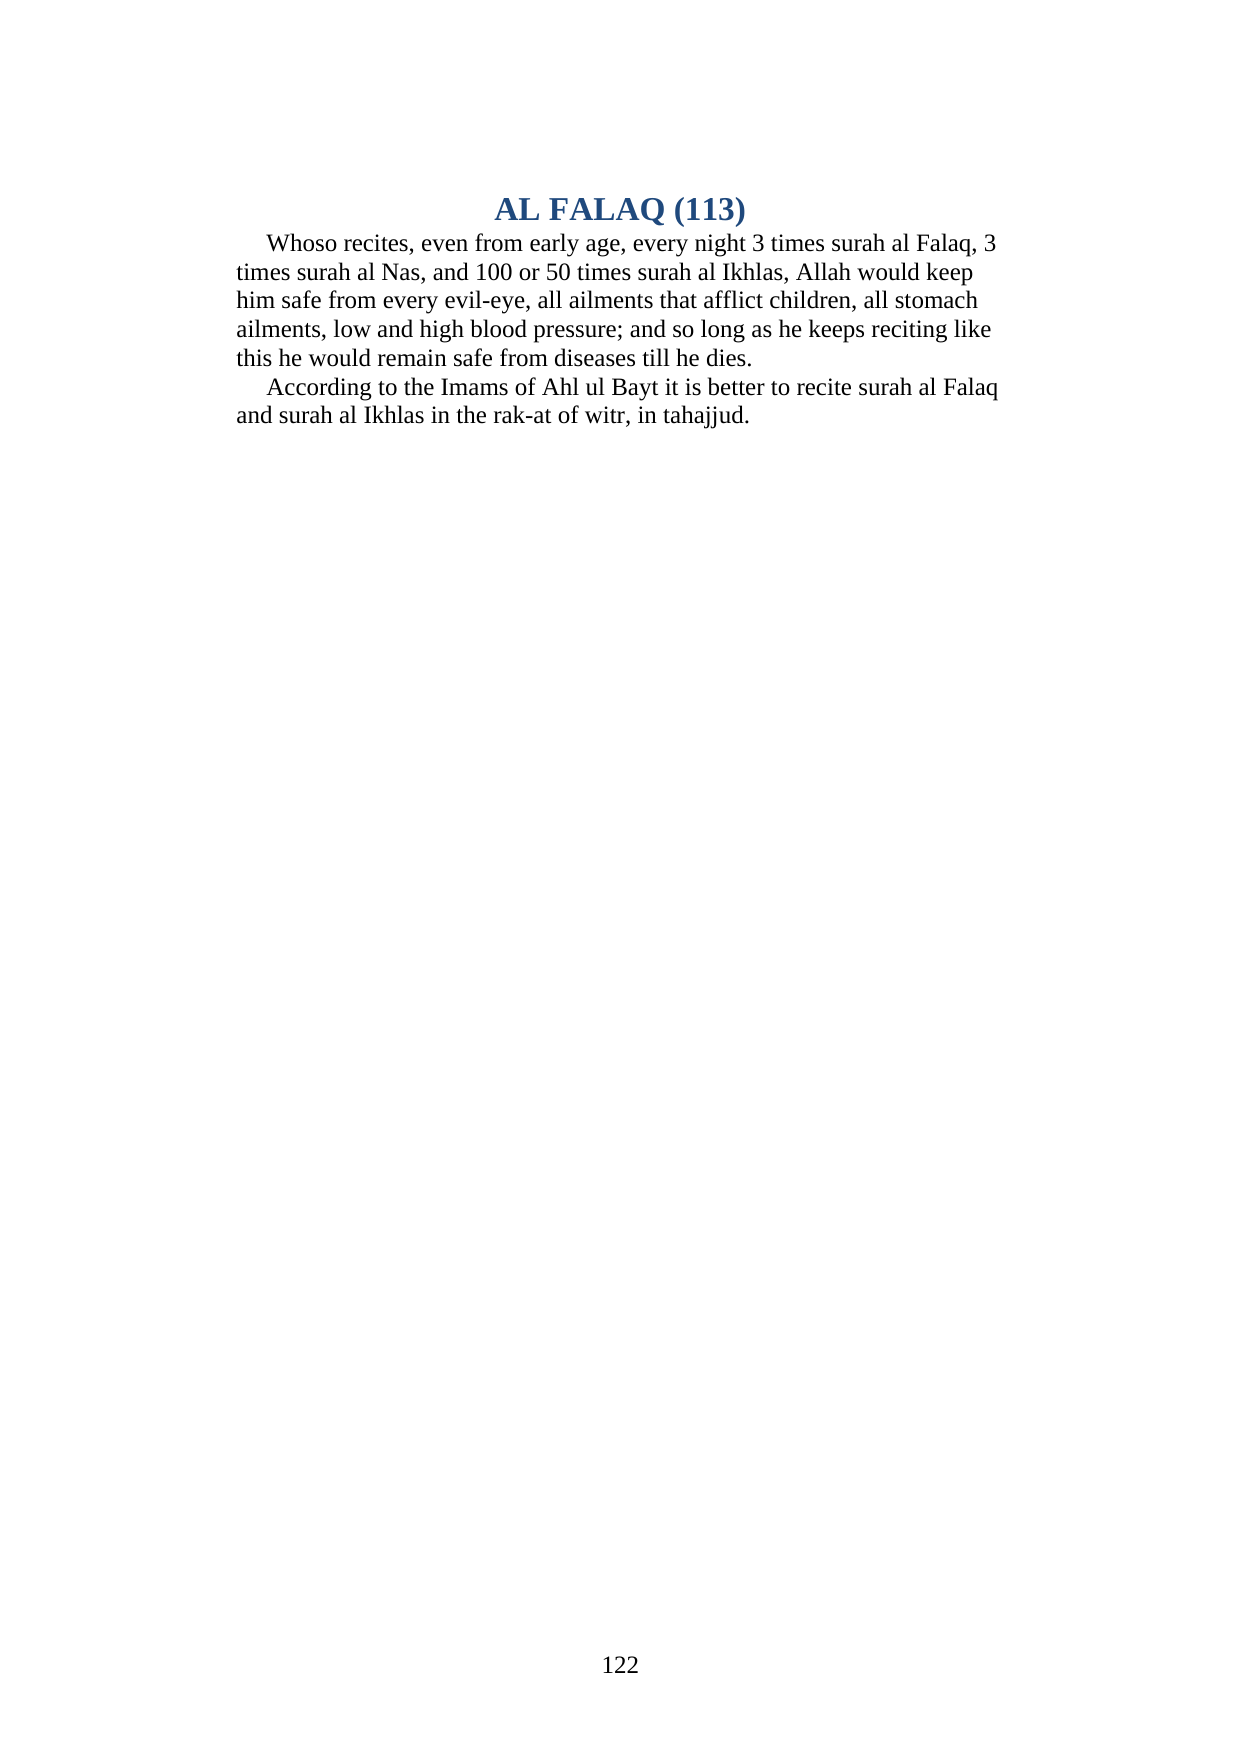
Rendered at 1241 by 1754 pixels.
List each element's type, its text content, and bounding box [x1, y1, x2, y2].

text According to the Imams of Ahl ul Bayt it is better to recite surah al Falaq and surah al Ikhlas in the rak-at of witr, in tahajjud. [236, 372, 1004, 429]
subtitle AL FALAQ (113) [236, 190, 1004, 228]
text Whoso recites, even from early age, every night 3 times surah al Falaq, 3 times surah al Nas, and 100 or 50 times surah al Ikhlas, Allah would keep him safe from every evil-eye, all ailments that afflict children, all stomach ailments, low and high blood pressure; and so long as he keeps reciting like this he would remain safe from diseases till he dies. [236, 228, 1004, 372]
